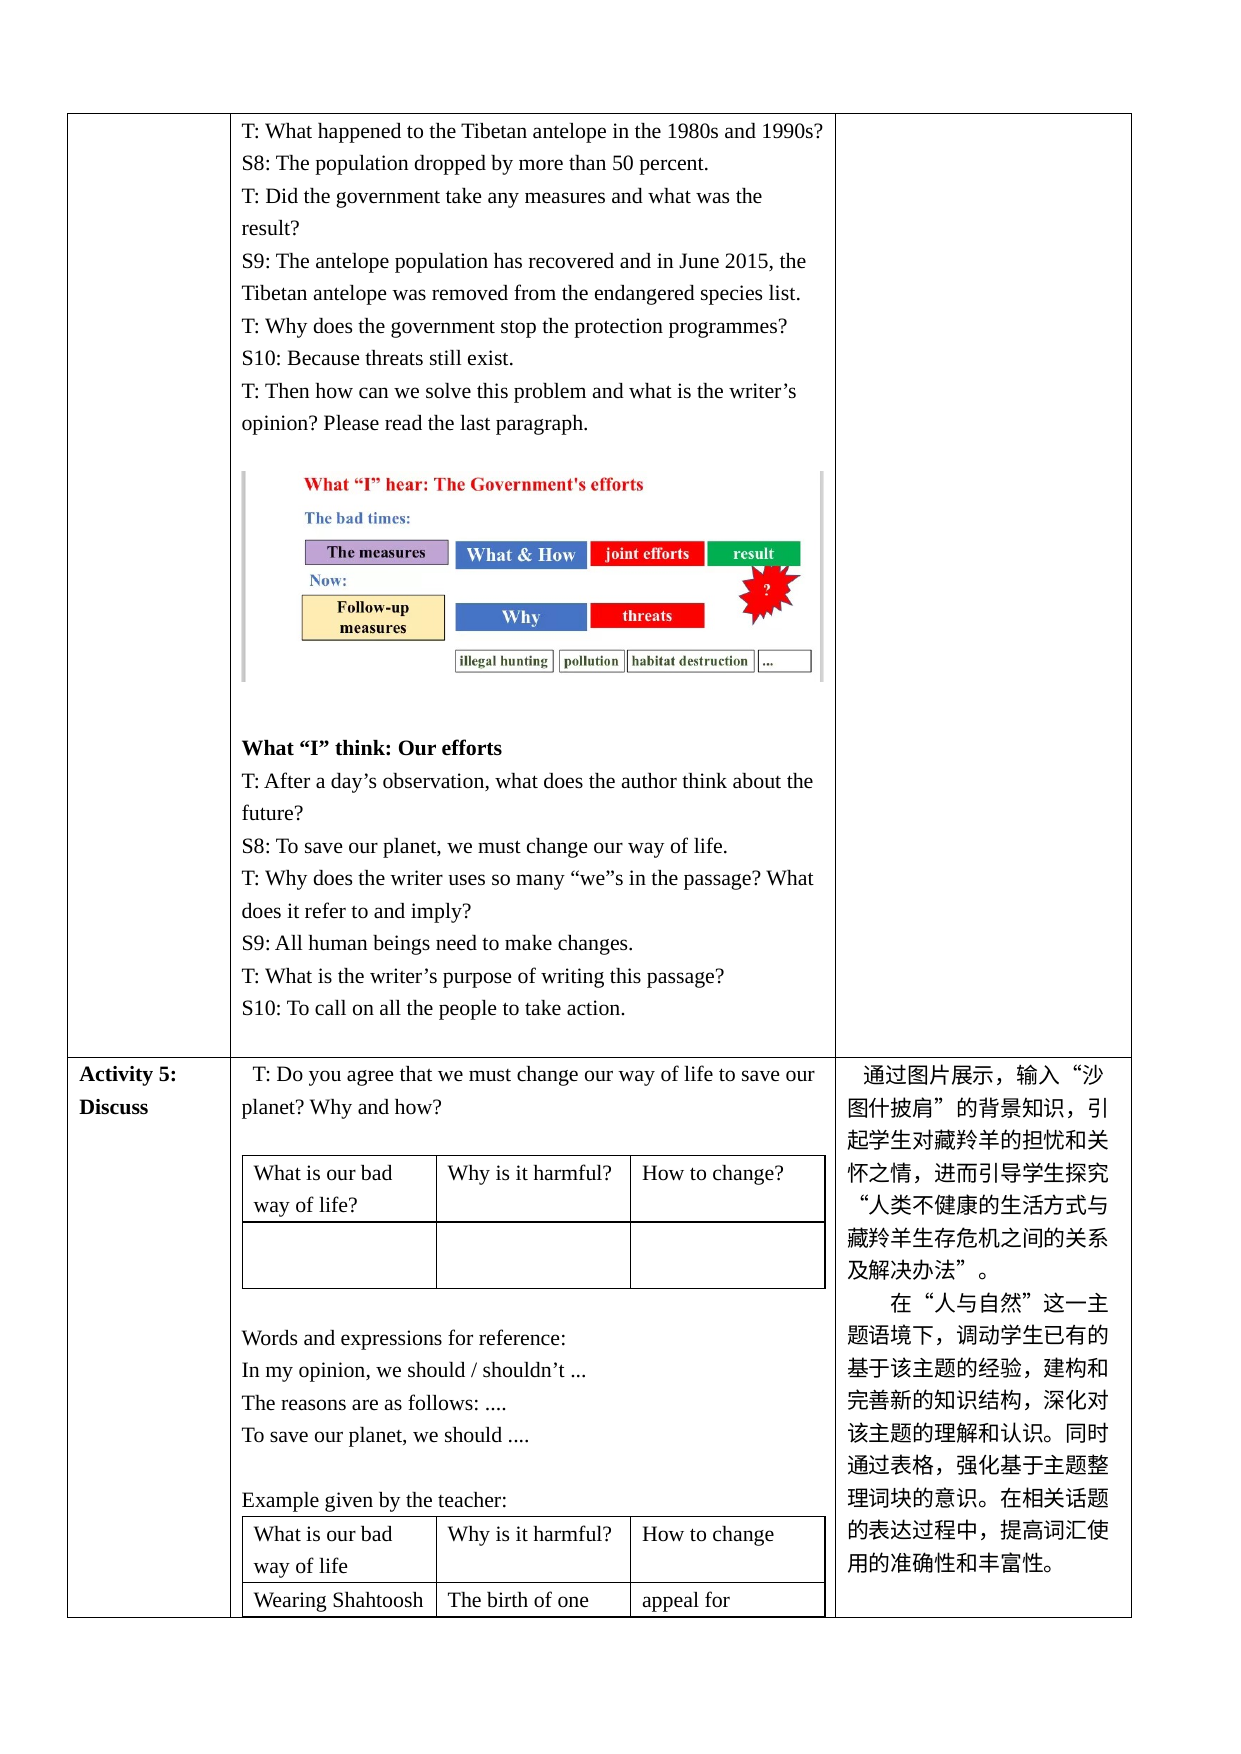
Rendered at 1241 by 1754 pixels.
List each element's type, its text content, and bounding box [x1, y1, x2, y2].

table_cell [836, 1058, 1131, 1617]
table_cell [836, 114, 1131, 1057]
table_cell Activity 5: Discuss [68, 1058, 230, 1617]
picture [241, 471, 824, 682]
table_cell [231, 1058, 835, 1617]
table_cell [231, 114, 835, 1057]
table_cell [68, 114, 230, 1057]
